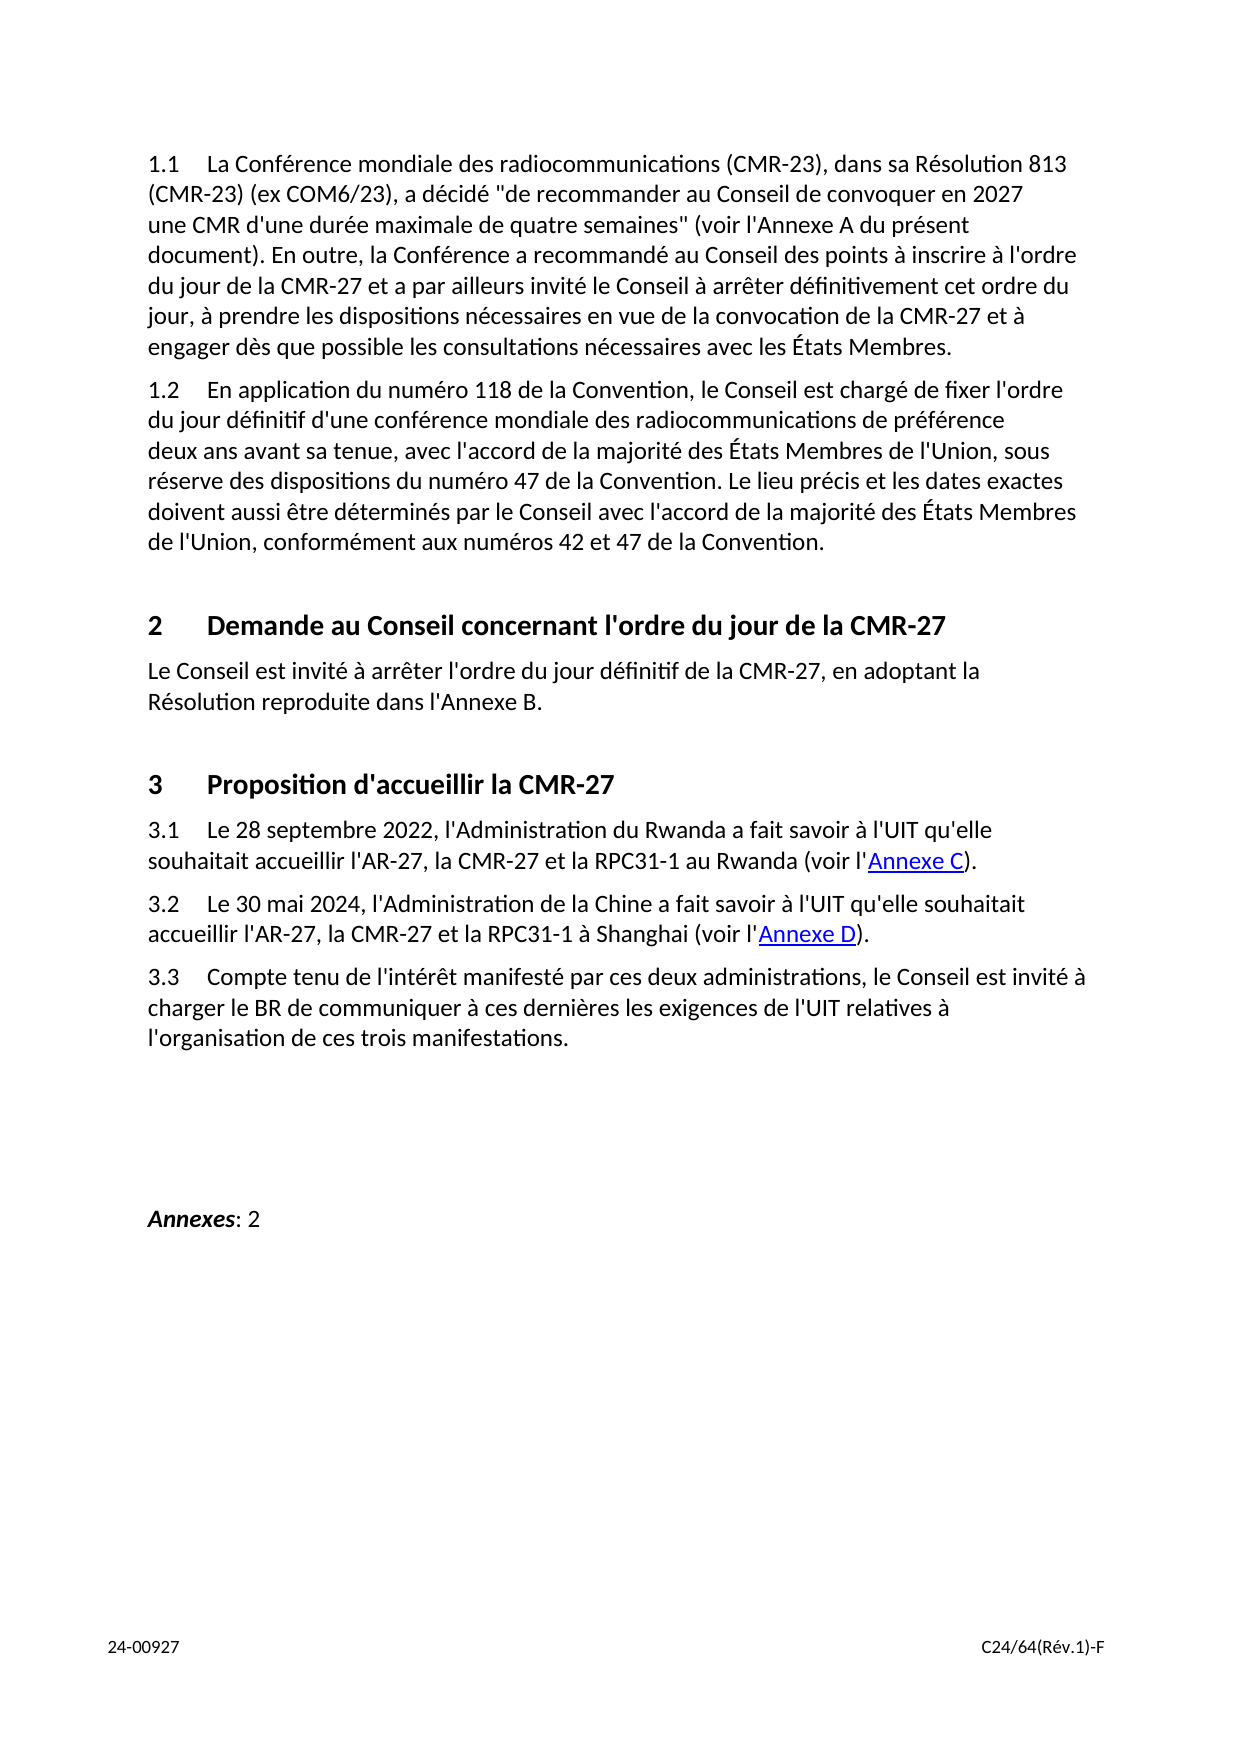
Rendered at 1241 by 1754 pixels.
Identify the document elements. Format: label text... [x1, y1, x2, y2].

text 3.3 Compte tenu de l'intérêt manifesté par ces deux administrations, le Conseil est invité à charger le BR de communiquer à ces dernières les exigences de l'UIT relatives à l'organisation de ces trois manifestations. [148, 961, 1092, 1053]
text 1.1 La Conférence mondiale des radiocommunications (CMR-23), dans sa Résolution 813 (CMR-23) (ex COM6/23), a décidé "de recommander au Conseil de convoquer en 2027 une CMR d'une durée maximale de quatre semaines" (voir l'Annexe A du présent document). En outre, la Conférence a recommandé au Conseil des points à inscrire à l'ordre du jour de la CMR-27 et a par ailleurs invité le Conseil à arrêter définitivement cet ordre du jour, à prendre les dispositions nécessaires en vue de la convocation de la CMR-27 et à engager dès que possible les consultations nécessaires avec les États Membres. [148, 148, 1092, 361]
subtitle 2 Demande au Conseil concernant l'ordre du jour de la CMR-27 [148, 607, 1092, 643]
subtitle 3 Proposition d'accueillir la CMR-27 [148, 766, 1092, 802]
text 1.2 En application du numéro 118 de la Convention, le Conseil est chargé de fixer l'ordre du jour définitif d'une conférence mondiale des radiocommunications de préférence deux ans avant sa tenue, avec l'accord de la majorité des États Membres de l'Union, sous réserve des dispositions du numéro 47 de la Convention. Le lieu précis et les dates exactes doivent aussi être déterminés par le Conseil avec l'accord de la majorité des États Membres de l'Union, conformément aux numéros 42 et 47 de la Convention. [148, 374, 1092, 557]
text 3.2 Le 30 mai 2024, l'Administration de la Chine a fait savoir à l'UIT qu'elle souhaitait accueillir l'AR-27, la CMR-27 et la RPC31-1 à Shanghai (voir l'Annexe D). [148, 888, 1092, 949]
text Annexes: 2 [148, 1203, 1092, 1233]
text Le Conseil est invité à arrêter l'ordre du jour définitif de la CMR-27, en adoptant la Résolution reproduite dans l'Annexe B. [148, 655, 1092, 716]
text 3.1 Le 28 septembre 2022, l'Administration du Rwanda a fait savoir à l'UIT qu'elle souhaitait accueillir l'AR-27, la CMR-27 et la RPC31-1 au Rwanda (voir l'Annexe C). [148, 814, 1092, 875]
